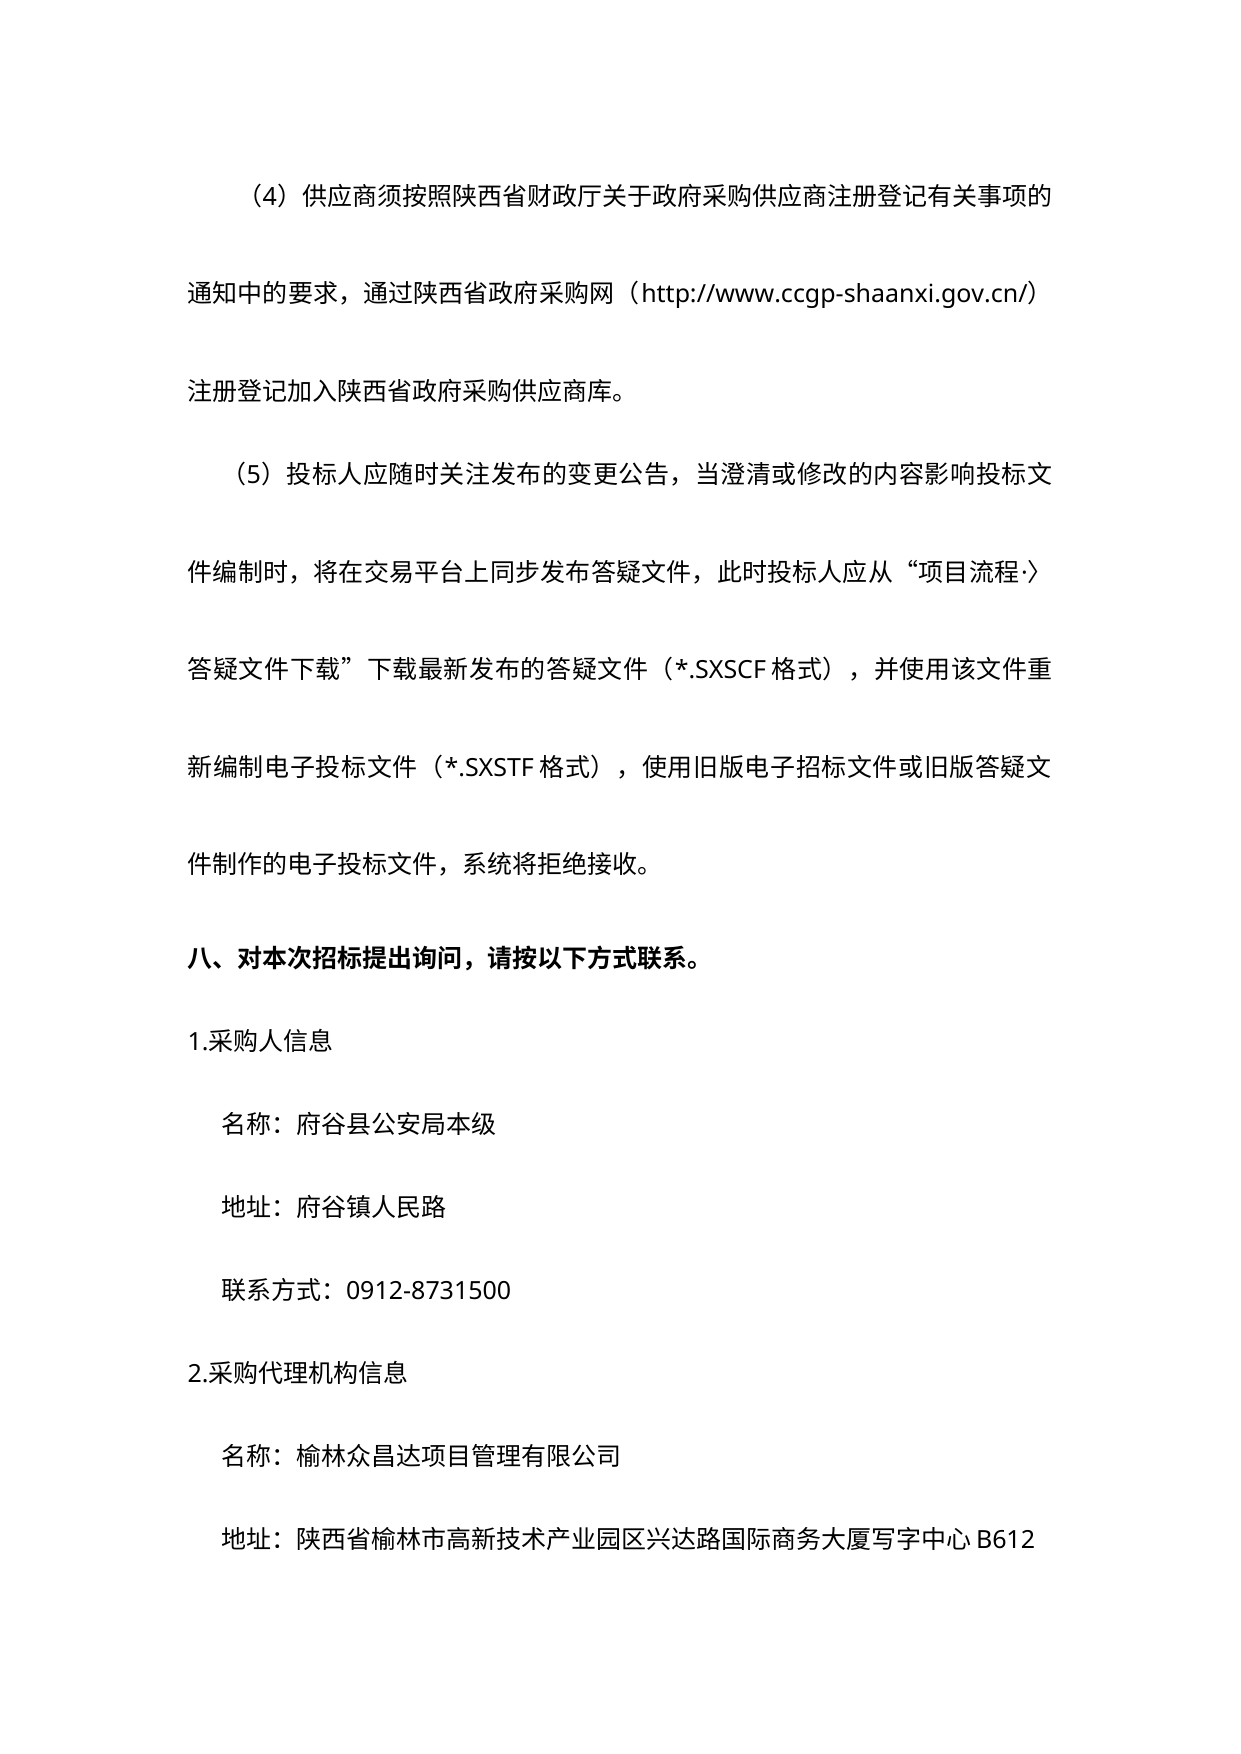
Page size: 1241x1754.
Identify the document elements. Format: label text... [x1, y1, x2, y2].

text 名称：榆林众昌达项目管理有限公司 [187, 1422, 1053, 1487]
text （4）供应商须按照陕西省财政厅关于政府采购供应商注册登记有关事项的通知中的要求，通过陕西省政府采购网（http://www.ccgp-shaanxi.gov.cn/）注册登记加入陕西省政府采购供应商库。 [187, 162, 1053, 422]
subtitle 2.采购代理机构信息 [187, 1339, 1053, 1404]
text 名称：府谷县公安局本级 [187, 1090, 1053, 1155]
subtitle 八、对本次招标提出询问，请按以下方式联系。 [187, 924, 1053, 989]
text 联系方式：0912-8731500 [187, 1256, 1053, 1321]
text 地址：陕西省榆林市高新技术产业园区兴达路国际商务大厦写字中心B612 [187, 1506, 1053, 1571]
text 地址：府谷镇人民路 [187, 1173, 1053, 1238]
subtitle 1.采购人信息 [187, 1007, 1053, 1072]
text （5）投标人应随时关注发布的变更公告，当澄清或修改的内容影响投标文件编制时，将在交易平台上同步发布答疑文件，此时投标人应从“项目流程·〉答疑文件下载”下载最新发布的答疑文件（*.SXSCF格式），并使用该文件重新编制电子投标文件（*.SXSTF格式），使用旧版电子招标文件或旧版答疑文件制作的电子投标文件，系统将拒绝接收。 [187, 440, 1053, 895]
